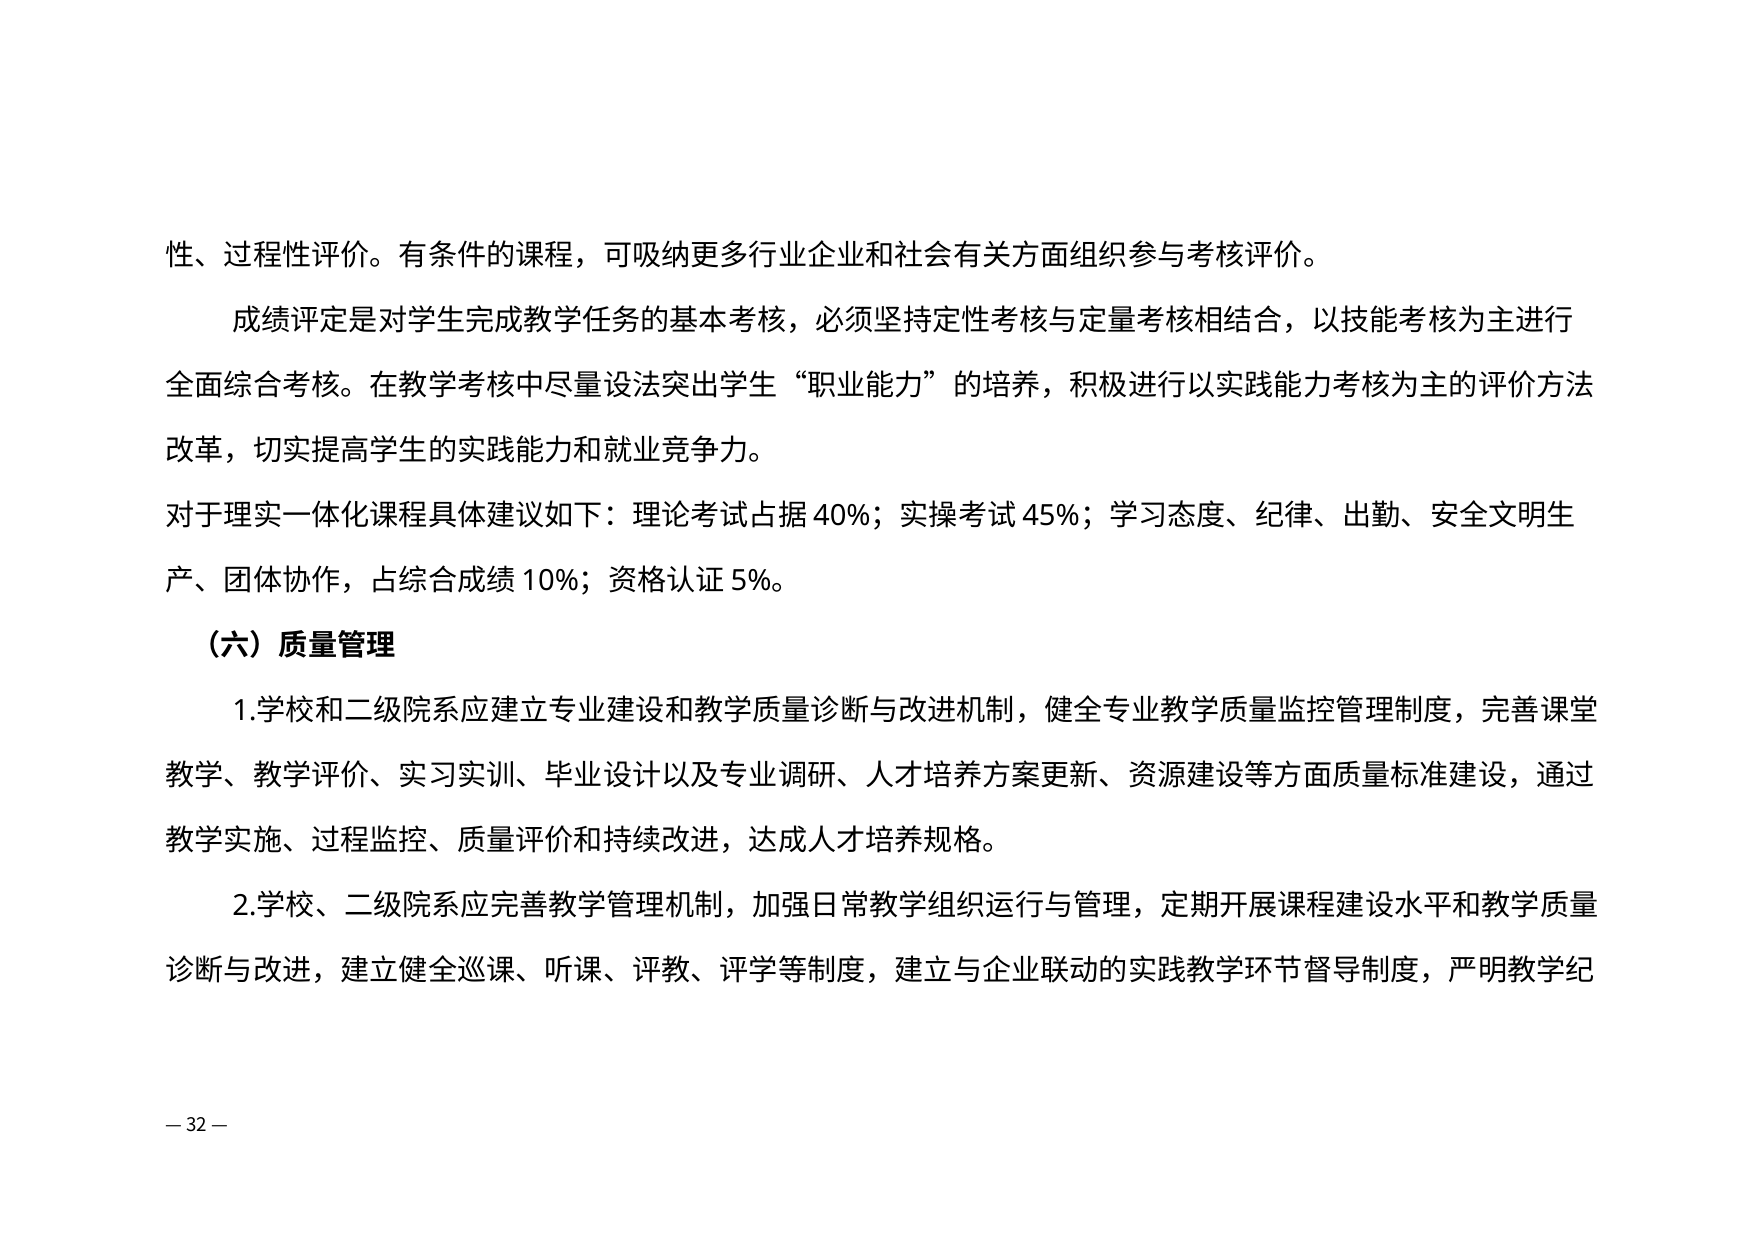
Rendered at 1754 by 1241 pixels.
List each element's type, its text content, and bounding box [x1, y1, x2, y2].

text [165, 220, 1600, 285]
text （六）质量管理 [165, 610, 1600, 675]
text 对于理实一体化课程具体建议如下：理论考试占据40%；实操考试45%；学习态度、纪律、出勤、安全文明生产、团体协作，占综合成绩10%；资格认证5%。 [165, 480, 1600, 610]
text 成绩评定是对学生完成教学任务的基本考核，必须坚持定性考核与定量考核相结合，以技能考核为主进行全面综合考核。在教学考核中尽量设法突出学生“职业能力”的培养，积极进行以实践能力考核为主的评价方法改革，切实提高学生的实践能力和就业竞争力。 [165, 285, 1600, 480]
text 1.学校和二级院系应建立专业建设和教学质量诊断与改进机制，健全专业教学质量监控管理制度，完善课堂教学、教学评价、实习实训、毕业设计以及专业调研、人才培养方案更新、资源建设等方面质量标准建设，通过教学实施、过程监控、质量评价和持续改进，达成人才培养规格。 [165, 675, 1600, 870]
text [165, 870, 1600, 1000]
